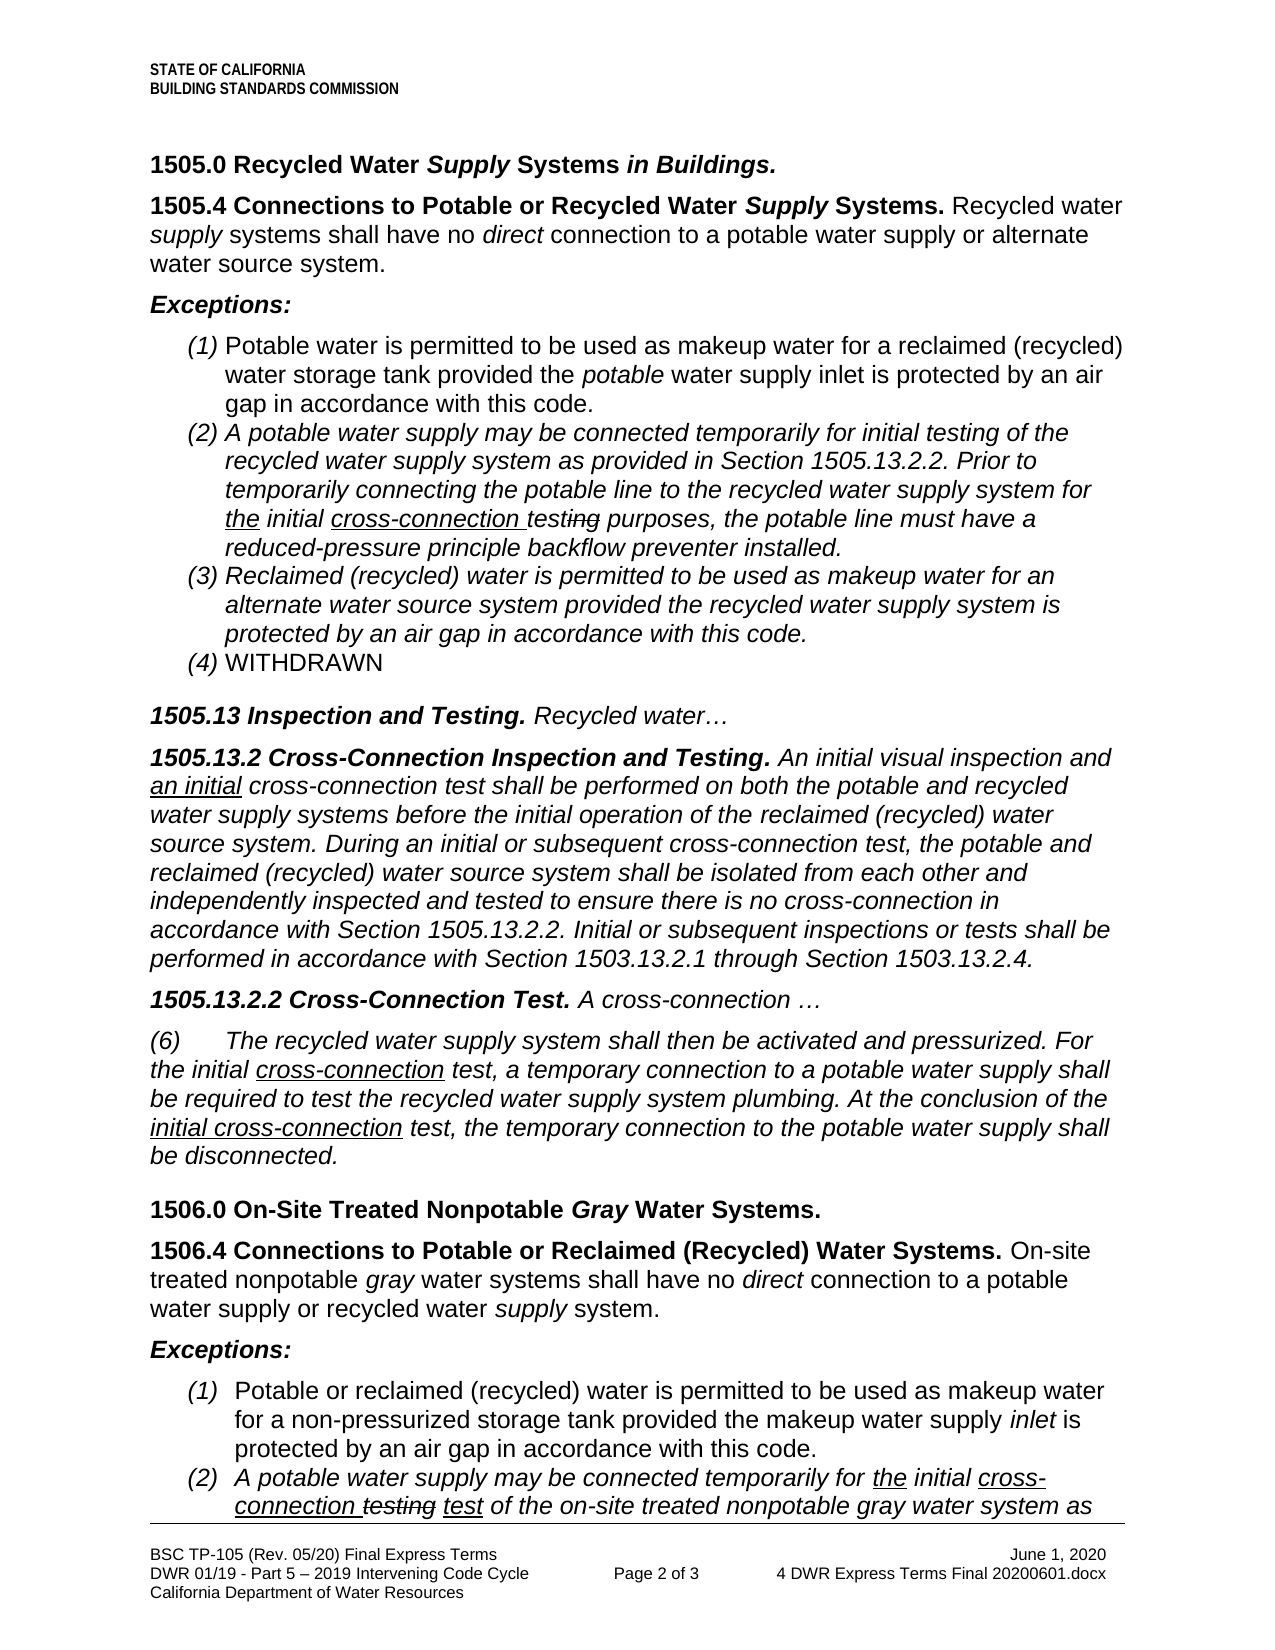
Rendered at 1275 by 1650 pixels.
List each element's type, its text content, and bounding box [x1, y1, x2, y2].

list Potable or reclaimed (recycled) water is permitted to be used as makeup water for a non-pressurized storage tank provided the makeup water supply inlet is protected by an air gap in accordance with this code. [187, 1376, 1125, 1462]
text 1505.13.2.2 Cross-Connection Test. A cross-connection … [150, 985, 1125, 1014]
text 1506.0 On-Site Treated Nonpotable Gray Water Systems. [150, 1195, 1125, 1224]
text Exceptions: [150, 290, 1125, 319]
list Reclaimed (recycled) water is permitted to be used as makeup water for an alternate water source system provided the recycled water supply system is protected by an air gap in accordance with this code. [187, 561, 1125, 647]
text 1505.13.2 Cross-Connection Inspection and Testing. An initial visual inspection and an initial cross-connection test shall be performed on both the potable and recycled water supply systems before the initial operation of the reclaimed (recycled) water source system. During an initial or subsequent cross-connection test, the potable and reclaimed (recycled) water source system shall be isolated from each other and independently inspected and tested to ensure there is no cross-connection in accordance with Section 1505.13.2.2. Initial or subsequent inspections or tests shall be performed in accordance with Section 1503.13.2.1 through Section 1503.13.2.4. [150, 742, 1125, 972]
list A potable water supply may be connected temporarily for initial testing of the recycled water supply system as provided in Section 1505.13.2.2. Prior to temporarily connecting the potable line to the recycled water supply system for the initial cross-connection testing purposes, the potable line must have a reduced-pressure principle backflow preventer installed. [187, 417, 1125, 561]
text 1505.0 Recycled Water Supply Systems in Buildings. [150, 150, 1125, 179]
text (6) The recycled water supply system shall then be activated and pressurized. For the initial cross-connection test, a temporary connection to a potable water supply shall be required to test the recycled water supply system plumbing. At the conclusion of the initial cross-connection test, the temporary connection to the potable water supply shall be disconnected. [150, 1026, 1125, 1170]
list WITHDRAWN [187, 647, 1125, 676]
text 1505.4 Connections to Potable or Recycled Water Supply Systems. Recycled water supply systems shall have no direct connection to a potable water supply or alternate water source system. [150, 191, 1125, 277]
list Potable water is permitted to be used as makeup water for a reclaimed (recycled) water storage tank provided the potable water supply inlet is protected by an air gap in accordance with this code. [187, 331, 1125, 417]
text Exceptions: [150, 1335, 1125, 1364]
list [187, 1462, 1125, 1520]
text 1506.4 Connections to Potable or Reclaimed (Recycled) Water Systems. On-site treated nonpotable gray water systems shall have no direct connection to a potable water supply or recycled water supply system. [150, 1236, 1125, 1322]
text 1505.13 Inspection and Testing. Recycled water… [150, 701, 1125, 730]
